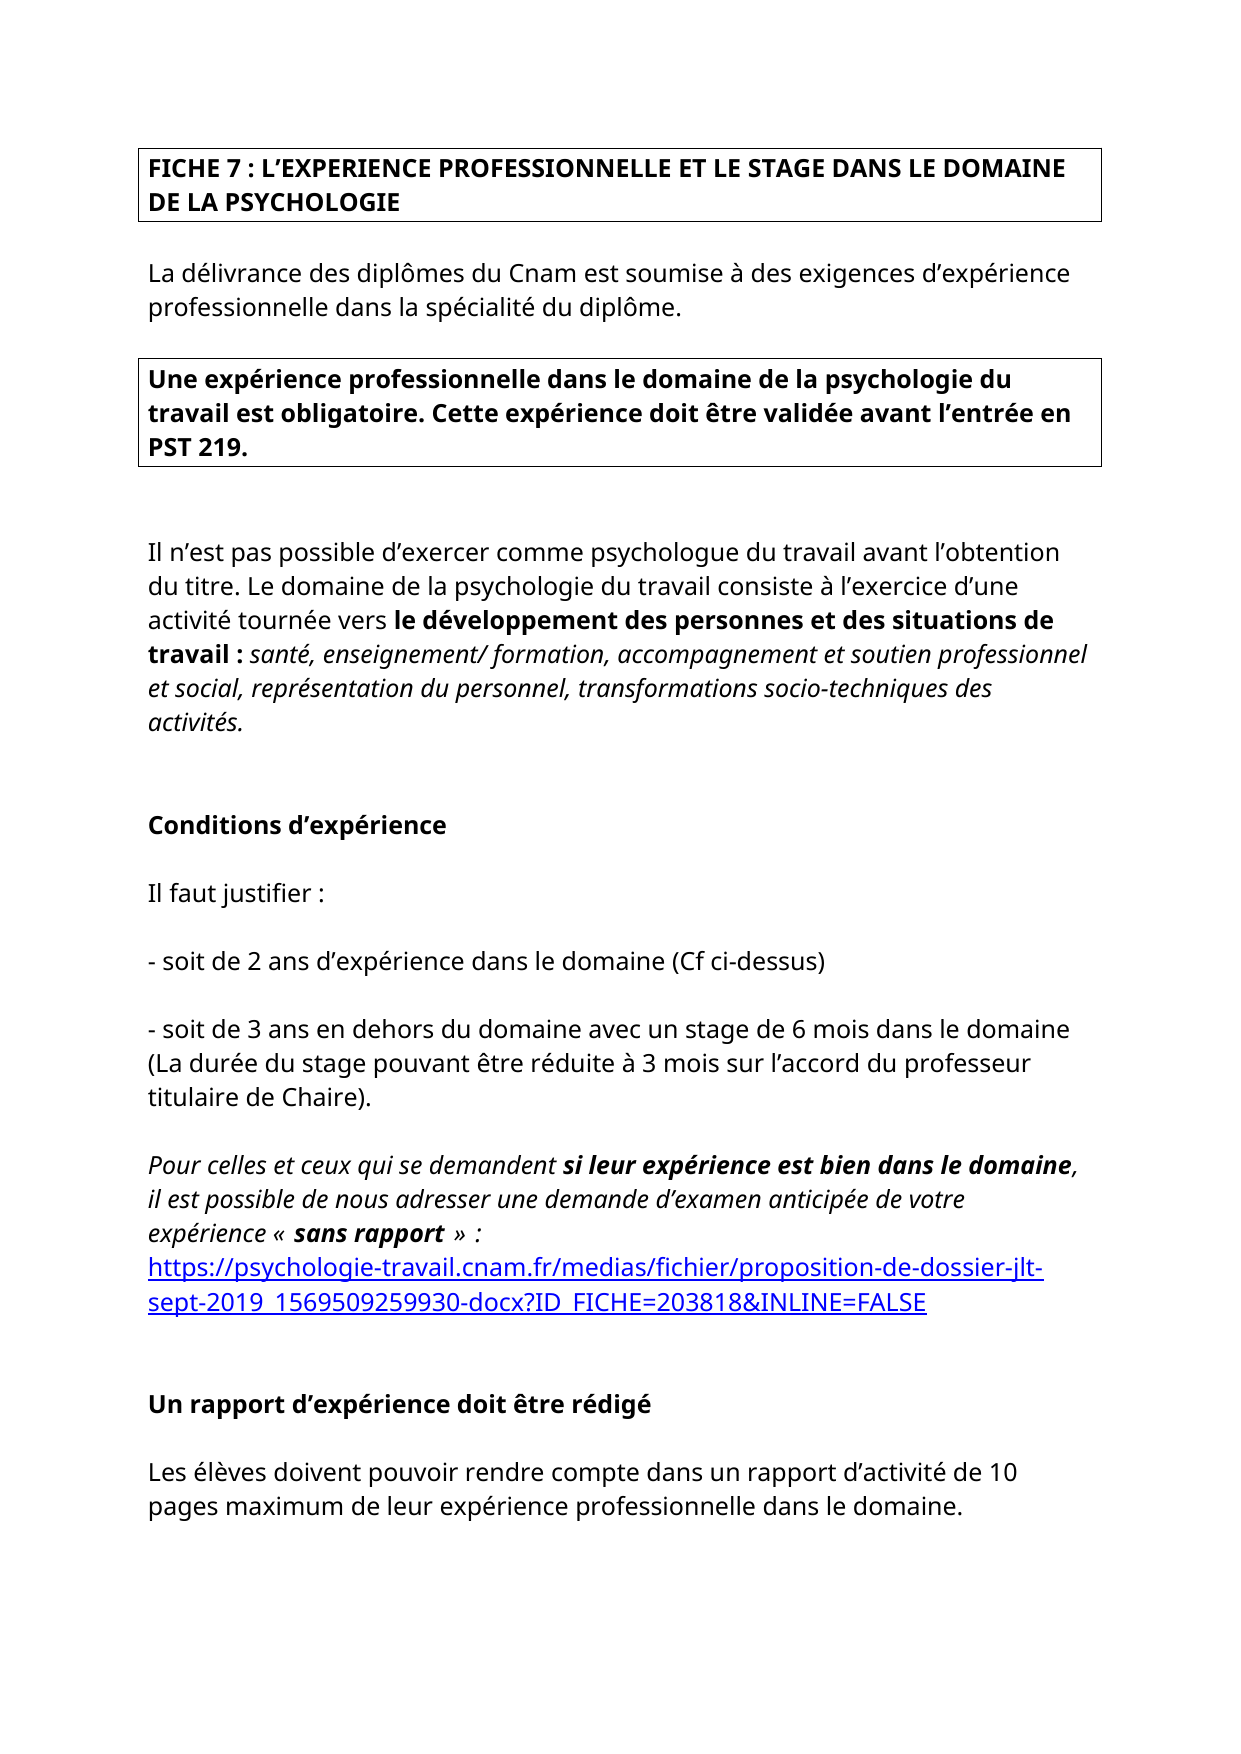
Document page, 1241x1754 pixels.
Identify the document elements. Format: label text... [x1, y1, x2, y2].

text - soit de 3 ans en dehors du domaine avec un stage de 6 mois dans le domaine (La durée du stage pouvant être réduite à 3 mois sur l’accord du professeur titulaire de Chaire). [148, 1012, 1093, 1114]
text - soit de 2 ans d’expérience dans le domaine (Cf ci-dessus) [148, 943, 1093, 978]
text FICHE 7 : L’EXPERIENCE PROFESSIONNELLE ET LE STAGE DANS LE DOMAINE DE LA PSYCHOLOGIE [139, 149, 1101, 221]
text https://psychologie-travail.cnam.fr/medias/fichier/proposition-de-dossier-jlt-sept-2019_1569509259930-docx?ID_FICHE=203818&INLINE=FALSE [148, 1250, 1093, 1318]
text Il n’est pas possible d’exercer comme psychologue du travail avant l’obtention du titre. Le domaine de la psychologie du travail consiste à l’exercice d’une activité tournée vers le développement des personnes et des situations de travail : santé, enseignement/ formation, accompagnement et soutien professionnel et social, représentation du personnel, transformations socio-techniques des activités. [148, 535, 1093, 739]
text Conditions d’expérience [148, 807, 1093, 841]
text Les élèves doivent pouvoir rendre compte dans un rapport d’activité de 10 pages maximum de leur expérience professionnelle dans le domaine. [148, 1454, 1093, 1523]
text Un rapport d’expérience doit être rédigé [148, 1386, 1093, 1420]
text Pour celles et ceux qui se demandent si leur expérience est bien dans le domaine, il est possible de nous adresser une demande d’examen anticipée de votre expérience « sans rapport » : [148, 1148, 1093, 1250]
text Une expérience professionnelle dans le domaine de la psychologie du travail est obligatoire. Cette expérience doit être validée avant l’entrée en PST 219. [139, 359, 1101, 466]
text Il faut justifier : [148, 875, 1093, 909]
text La délivrance des diplômes du Cnam est soumise à des exigences d’expérience professionnelle dans la spécialité du diplôme. [148, 256, 1093, 324]
